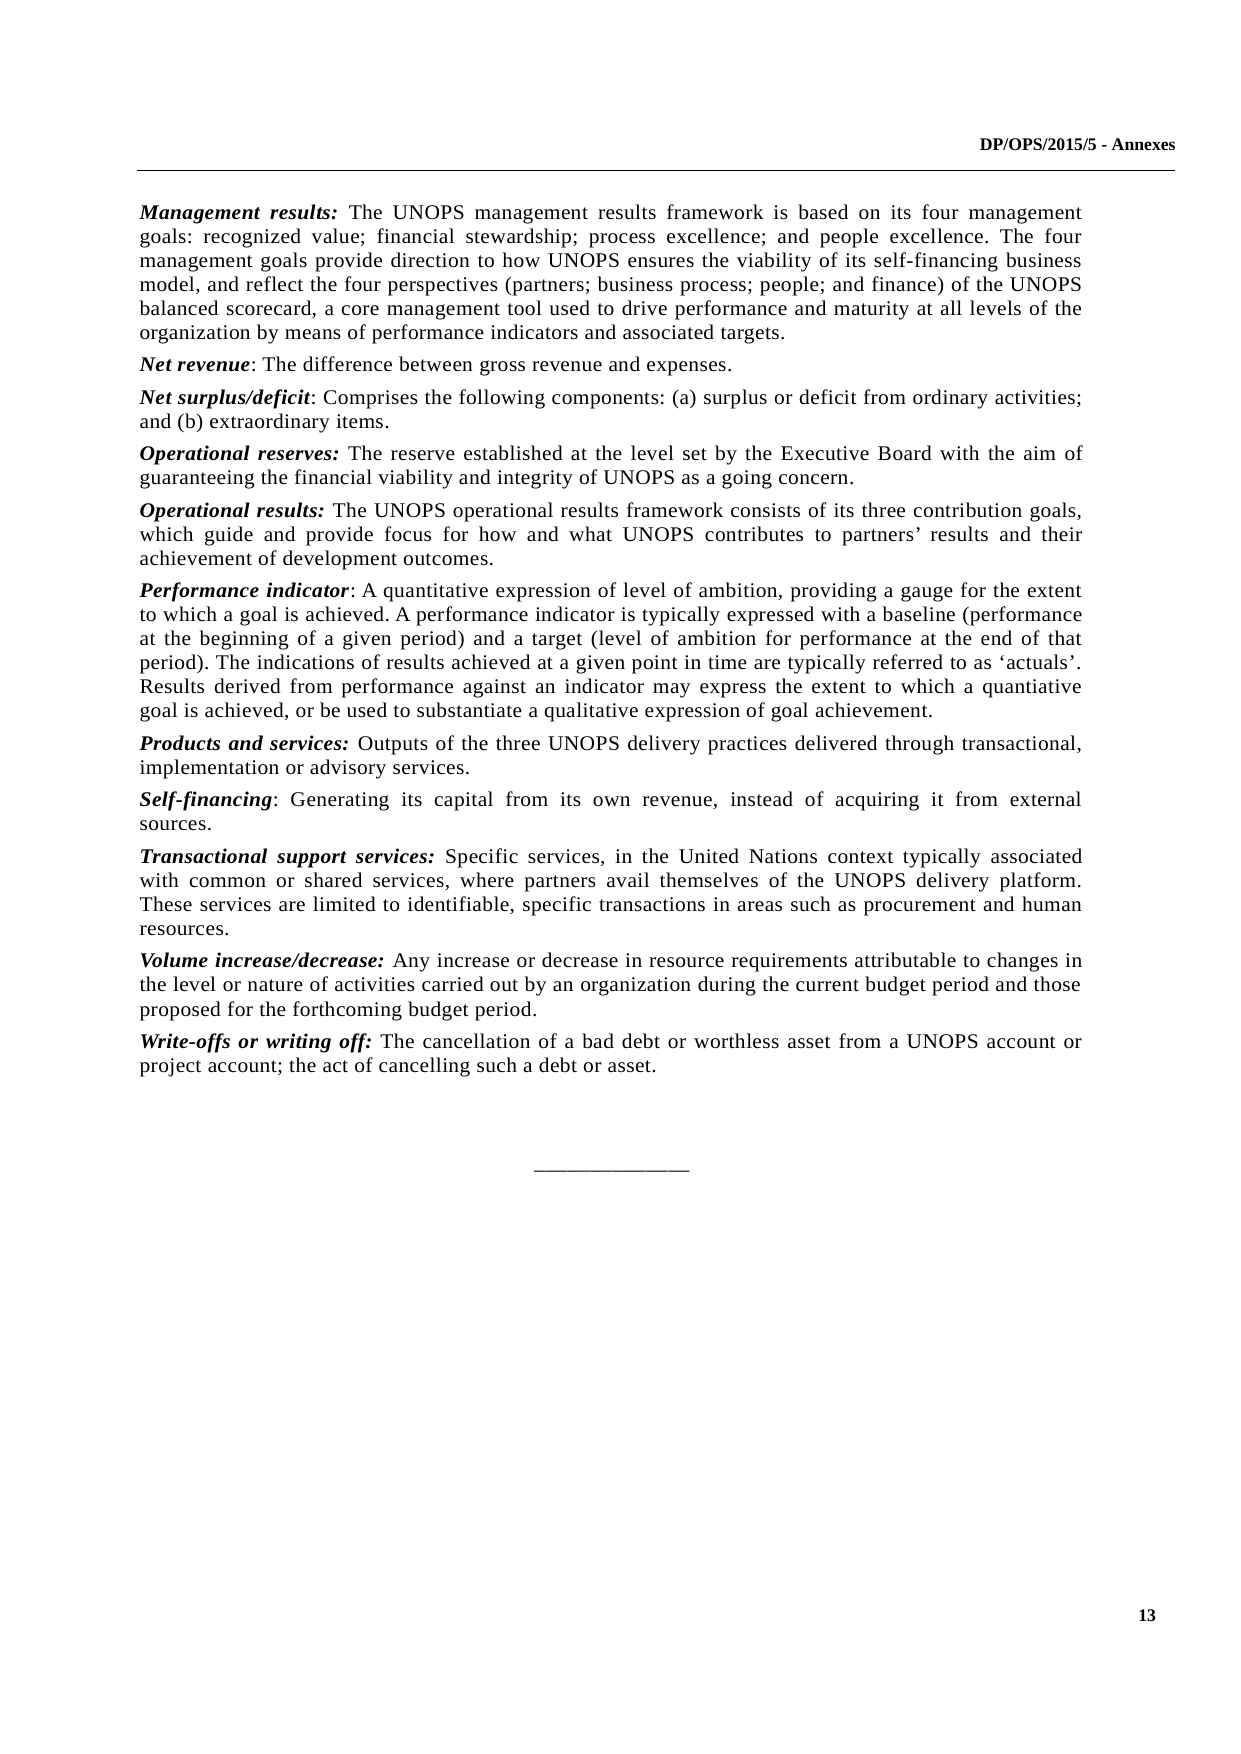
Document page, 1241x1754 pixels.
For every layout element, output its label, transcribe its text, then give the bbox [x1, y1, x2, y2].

text Net surplus/deficit: Comprises the following components: (a) surplus or deficit from ordinary activities; and (b) extraordinary items. [139, 385, 1084, 433]
text Management results: The UNOPS management results framework is based on its four management goals: recognized value; financial stewardship; process excellence; and people excellence. The four management goals provide direction to how UNOPS ensures the viability of its self-financing business model, and reflect the four perspectives (partners; business process; people; and finance) of the UNOPS balanced scorecard, a core management tool used to drive performance and maturity at all levels of the organization by means of performance indicators and associated targets. [139, 199, 1084, 344]
text Volume increase/decrease: Any increase or decrease in resource requirements attributable to changes in the level or nature of activities carried out by an organization during the current budget period and those proposed for the forthcoming budget period. [139, 948, 1084, 1021]
text Products and services: Outputs of the three UNOPS delivery practices delivered through transactional, implementation or advisory services. [139, 731, 1084, 779]
text Write-offs or writing off: The cancellation of a bad debt or worthless asset from a UNOPS account or project account; the act of cancelling such a debt or asset. [139, 1029, 1084, 1077]
text Operational results: The UNOPS operational results framework consists of its three contribution goals, which guide and provide focus for how and what UNOPS contributes to partners’ results and their achievement of development outcomes. [139, 498, 1084, 570]
text Performance indicator: A quantitative expression of level of ambition, providing a gauge for the extent to which a goal is achieved. A performance indicator is typically expressed with a baseline (performance at the beginning of a given period) and a target (level of ambition for performance at the end of that period). The indications of results achieved at a given point in time are typically referred to as ‘actuals’. Results derived from performance against an indicator may express the extent to which a quantiative goal is achieved, or be used to substantiate a qualitative expression of goal achievement. [139, 578, 1084, 722]
text Operational reserves: The reserve established at the level set by the Executive Board with the aim of guaranteeing the financial viability and integrity of UNOPS as a going concern. [139, 441, 1084, 489]
text Self-financing: Generating its capital from its own revenue, instead of acquiring it from external sources. [139, 787, 1084, 835]
text Net revenue: The difference between gross revenue and expenses. [139, 352, 1084, 376]
text ______________ [139, 1150, 1084, 1174]
text Transactional support services: Specific services, in the United Nations context typically associated with common or shared services, where partners avail themselves of the UNOPS delivery platform. These services are limited to identifiable, specific transactions in areas such as procurement and human resources. [139, 844, 1084, 940]
